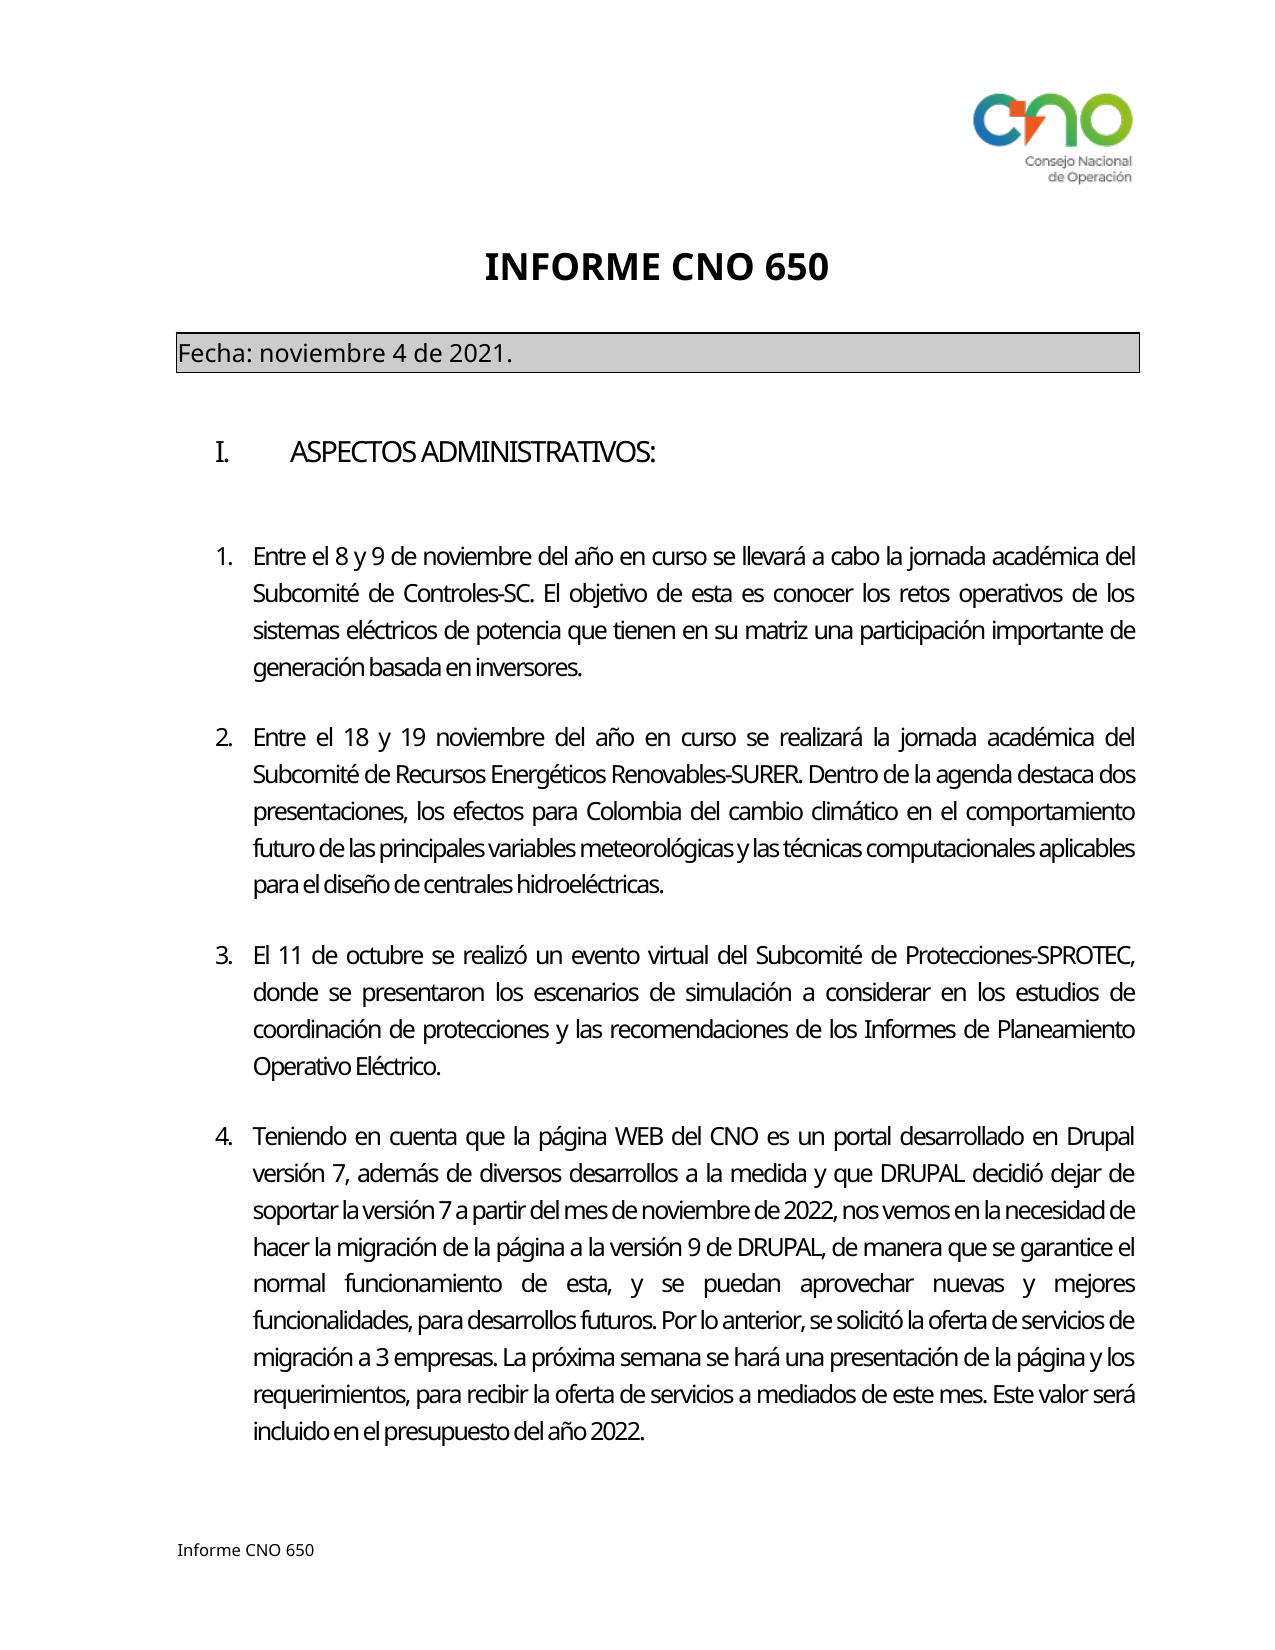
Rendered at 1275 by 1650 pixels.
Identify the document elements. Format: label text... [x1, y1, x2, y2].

list Teniendo en cuenta que la página WEB del CNO es un portal desarrollado en Drupal versión 7, además de diversos desarrollos a la medida y que DRUPAL decidió dejar de soportar la versión 7 a partir del mes de noviembre de 2022, nos vemos en la necesidad de hacer la migración de la página a la versión 9 de DRUPAL, de manera que se garantice el normal funcionamiento de esta, y se puedan aprovechar nuevas y mejores funcionalidades, para desarrollos futuros. Por lo anterior, se solicitó la oferta de servicios de migración a 3 empresas. La próxima semana se hará una presentación de la página y los requerimientos, para recibir la oferta de servicios a mediados de este mes. Este valor será incluido en el presupuesto del año 2022. [215, 1119, 1137, 1447]
text Fecha: noviembre 4 de 2021. [177, 334, 1139, 372]
title INFORME CNO 650 [177, 240, 1137, 291]
picture [969, 88, 1137, 191]
list Entre el 8 y 9 de noviembre del año en curso se llevará a cabo la jornada académica del Subcomité de Controles-SC. El objetivo de esta es conocer los retos operativos de los sistemas eléctricos de potencia que tienen en su matriz una participación importante de generación basada en inversores. [215, 539, 1137, 683]
list Entre el 18 y 19 noviembre del año en curso se realizará la jornada académica del Subcomité de Recursos Energéticos Renovables-SURER. Dentro de la agenda destaca dos presentaciones, los efectos para Colombia del cambio climático en el comportamiento futuro de las principales variables meteorológicas y las técnicas computacionales aplicables para el diseño de centrales hidroeléctricas. [215, 720, 1137, 901]
list ASPECTOS ADMINISTRATIVOS: [215, 431, 1137, 471]
list El 11 de octubre se realizó un evento virtual del Subcomité de Protecciones-SPROTEC, donde se presentaron los escenarios de simulación a considerar en los estudios de coordinación de protecciones y las recomendaciones de los Informes de Planeamiento Operativo Eléctrico. [215, 938, 1137, 1082]
